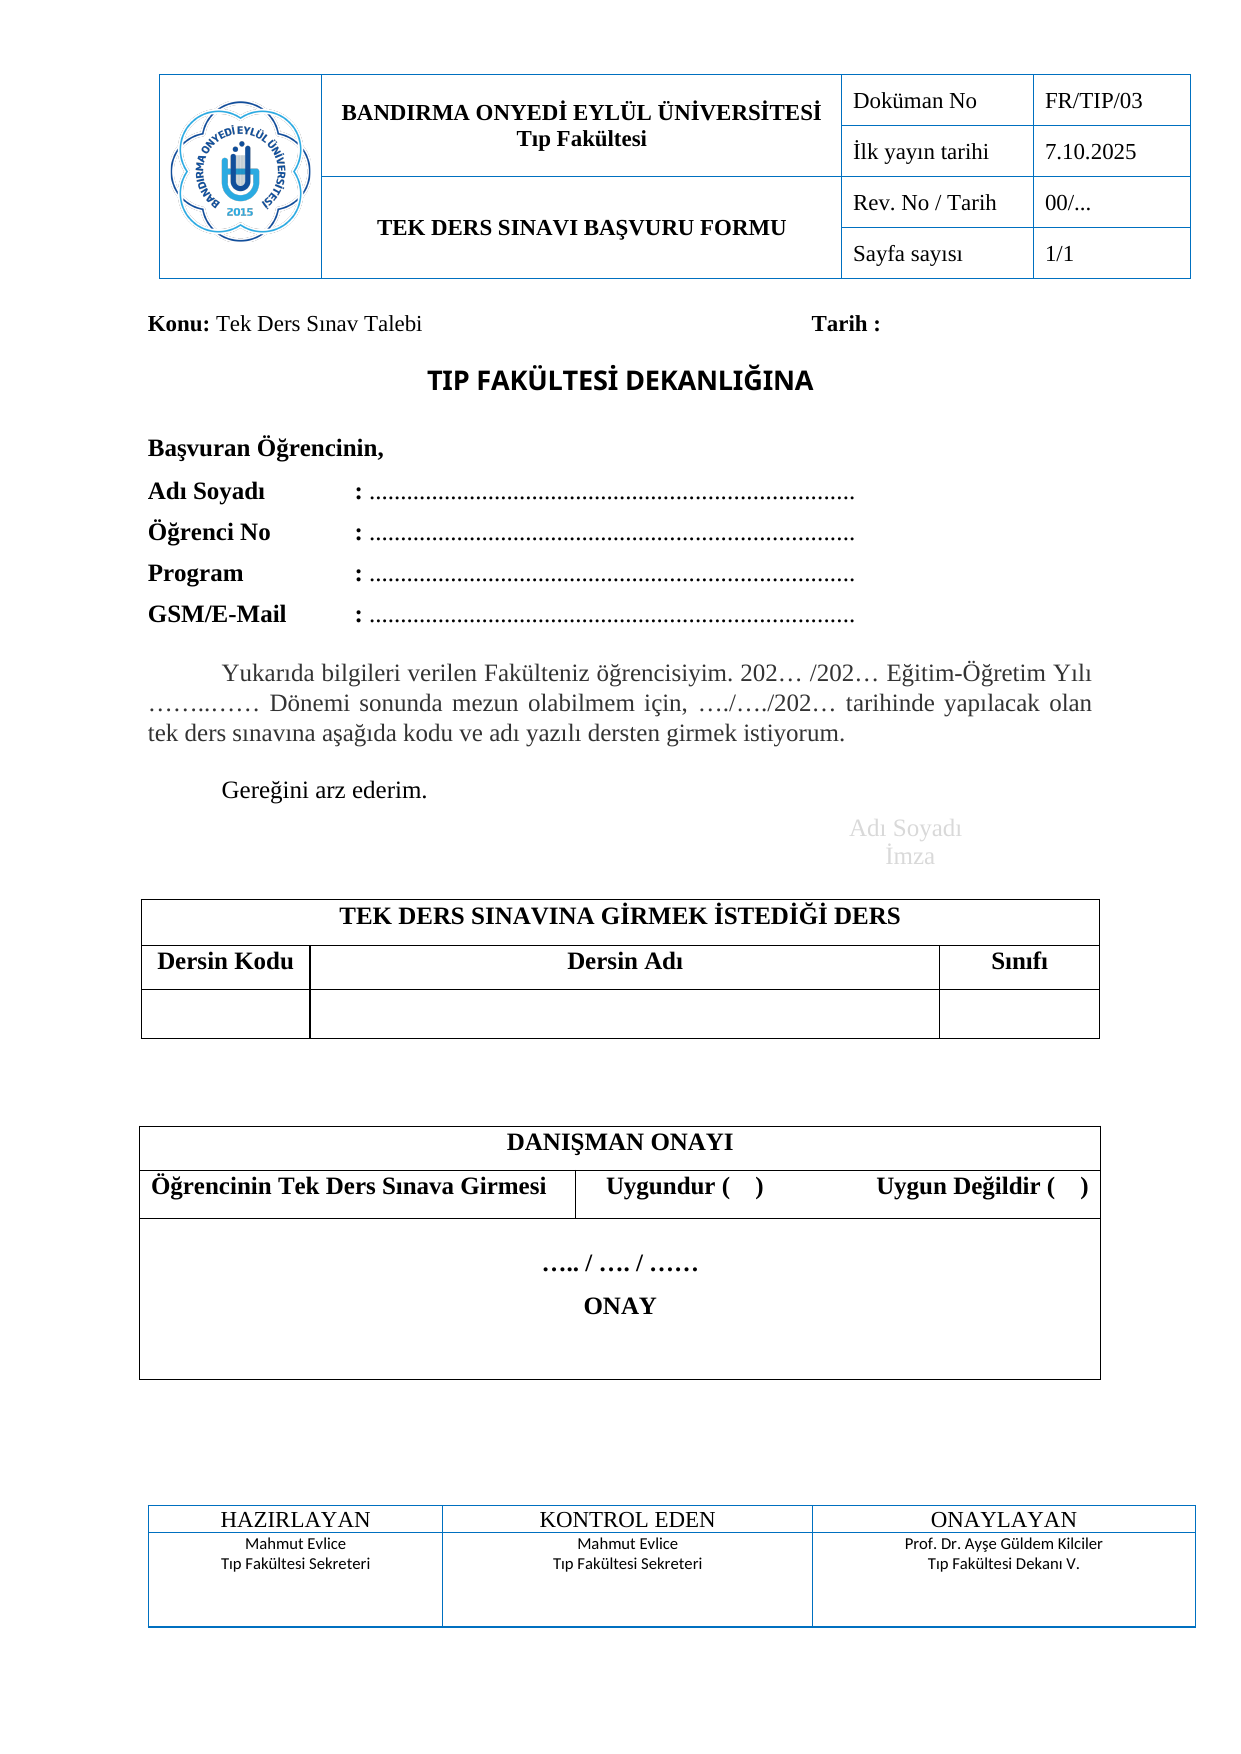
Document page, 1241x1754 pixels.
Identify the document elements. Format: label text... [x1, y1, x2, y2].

text Program : [148, 558, 1093, 587]
text Gereğini arz ederim. [148, 776, 1093, 804]
table_header TEK DERS SINAVINA GİRMEK İSTEDİĞİ DERS [142, 900, 1099, 945]
text Konu: Tek Ders Sınav Talebi Tarih : [148, 310, 1093, 336]
text GSM/E-Mail : [148, 599, 1093, 628]
text Öğrenci No : [148, 517, 1093, 546]
text Yukarıda bilgileri verilen Fakülteniz öğrencisiyim. 202… /202… Eğitim-Öğretim Yılı ……..…… Dönemi sonunda mezun olabilmem için, …./…./202… tarihinde yapılacak olan tek ders sınavına aşağıda kodu ve adı yazılı dersten girmek istiyorum. [148, 657, 1093, 746]
picture [170, 101, 311, 242]
text Adı Soyadı [148, 813, 1093, 841]
table_cell [311, 990, 939, 1038]
text TIP FAKÜLTESİ DEKANLIĞINA [148, 363, 1093, 398]
table_cell [142, 990, 309, 1038]
text Adı Soyadı : [148, 476, 1093, 504]
table_cell Uygundur ( ) Uygun Değildir ( ) [576, 1171, 1100, 1218]
table_cell [940, 990, 1099, 1038]
table_cell Öğrencinin Tek Ders Sınava Girmesi [140, 1171, 575, 1218]
text İmza [811, 841, 1093, 870]
table_cell Dersin Adı [311, 946, 939, 989]
table_header DANIŞMAN ONAYI [140, 1127, 1100, 1170]
text Başvuran Öğrencinin, [148, 433, 1093, 461]
table_cell Sınıfı [940, 946, 1099, 989]
table_cell ….. / …. / …… ONAY [140, 1219, 1100, 1379]
table_cell Dersin Kodu [142, 946, 309, 989]
